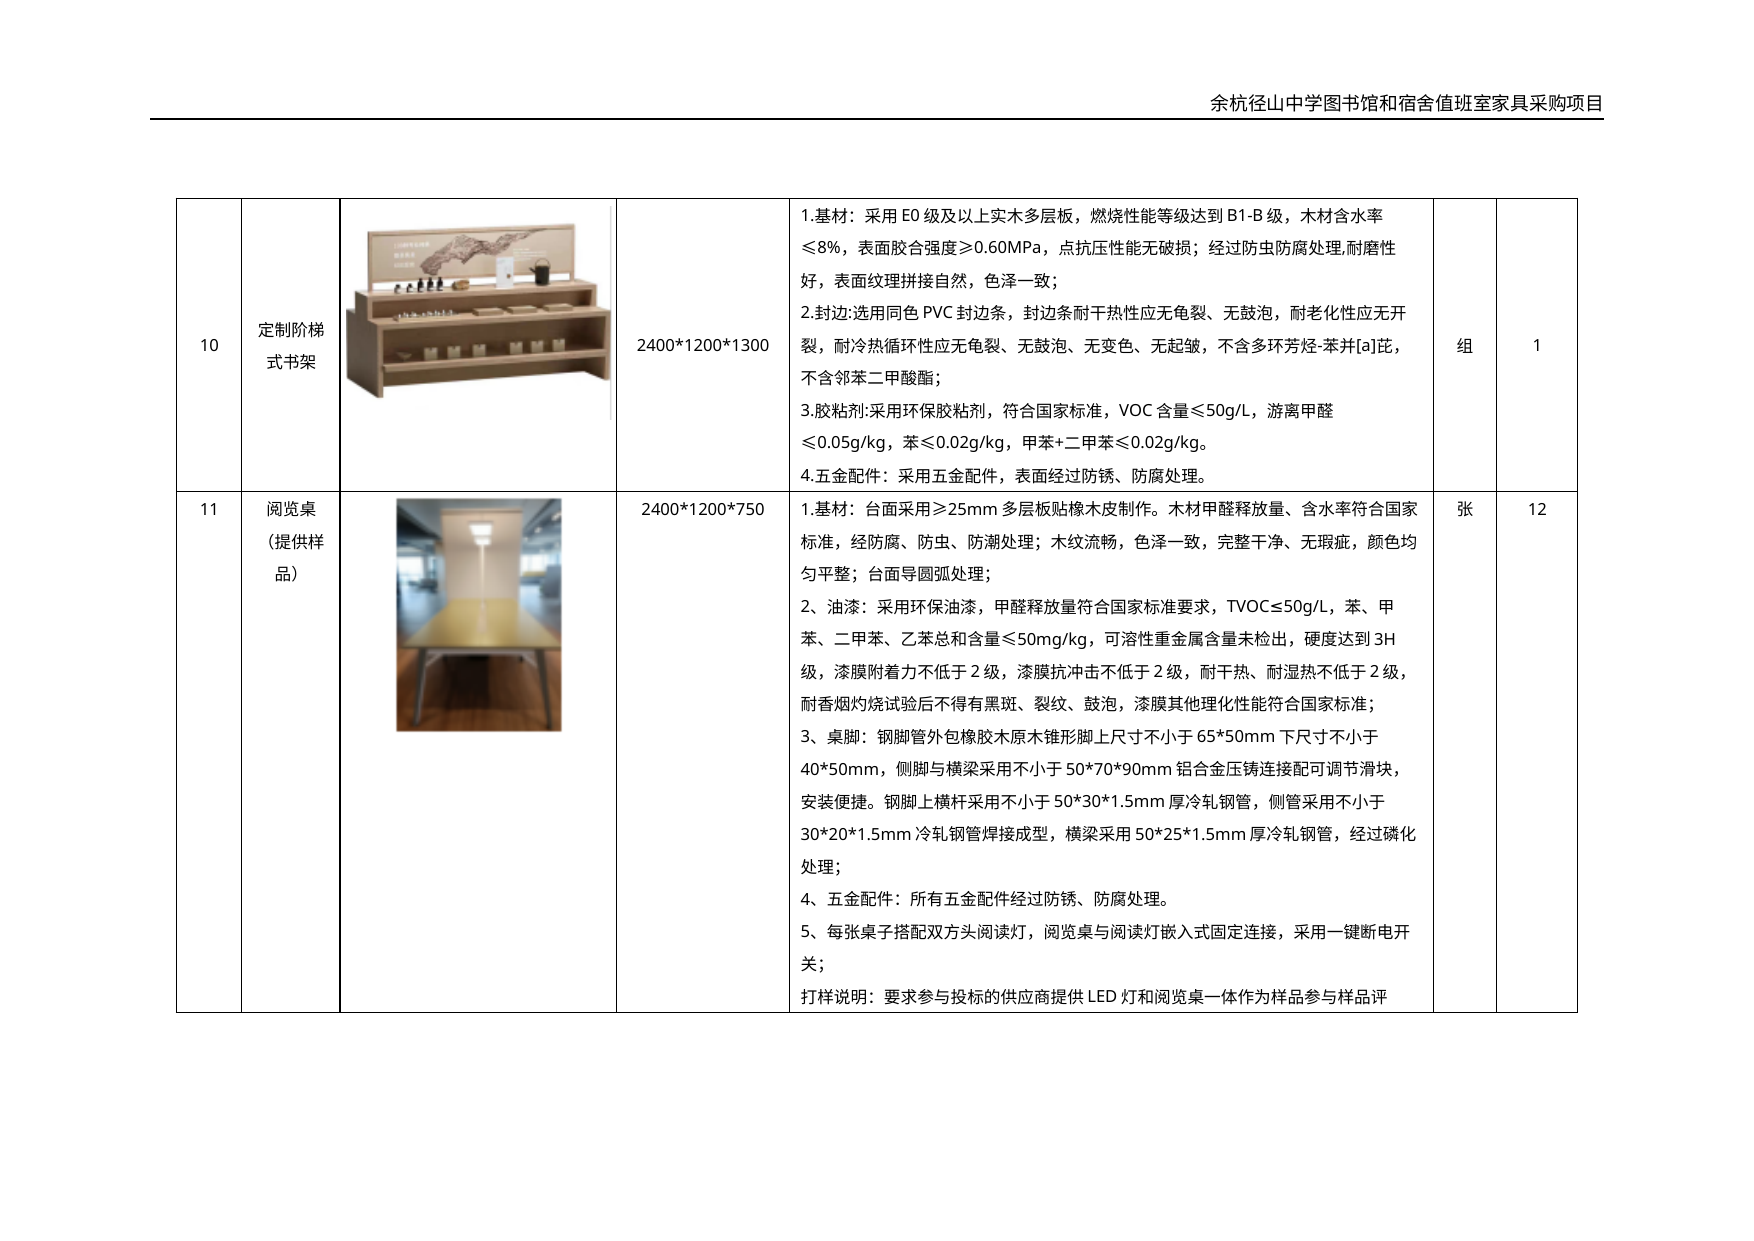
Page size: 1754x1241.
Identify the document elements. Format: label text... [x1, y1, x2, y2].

picture [390, 492, 567, 737]
table_cell 组 [1434, 199, 1496, 491]
table_cell 11 [177, 492, 241, 1012]
table_cell 12 [1497, 492, 1577, 1012]
table_cell 1 [1497, 199, 1577, 491]
table_cell 2400*1200*750 [617, 492, 789, 1012]
table_cell 10 [177, 199, 241, 491]
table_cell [790, 492, 1433, 1012]
picture [346, 206, 612, 420]
table_cell 2400*1200*1300 [617, 199, 789, 491]
table_cell [341, 492, 616, 1012]
table_cell 阅览桌 （提供样品） [242, 492, 339, 1012]
table_cell 张 [1434, 492, 1496, 1012]
table_cell [341, 199, 616, 491]
table_cell 定制阶梯式书架 [242, 199, 339, 491]
table_cell 1.基材：采用E0级及以上实木多层板，燃烧性能等级达到B1-B级，木材含水率≤8%，表面胶合强度≥0.60MPa，点抗压性能无破损；经过防虫防腐处理,耐磨性好，表面纹理拼接自然，色泽一致； 2.封边:选用同色PVC封边条，封边条耐干热性应无龟裂、无鼓泡，耐老化性应无开裂，耐冷热循环性应无龟裂、无鼓泡、无变色、无起皱，不含多环芳烃-苯并[a]芘，不含邻苯二甲酸酯； 3.胶粘剂:采用环保胶粘剂，符合国家标准，VOC含量≤50g/L，游离甲醛≤0.05g/kg，苯≤0.02g/kg，甲苯+二甲苯≤0.02g/kg。 4.五金配件：采用五金配件，表面经过防锈、防腐处理。 [790, 199, 1433, 491]
